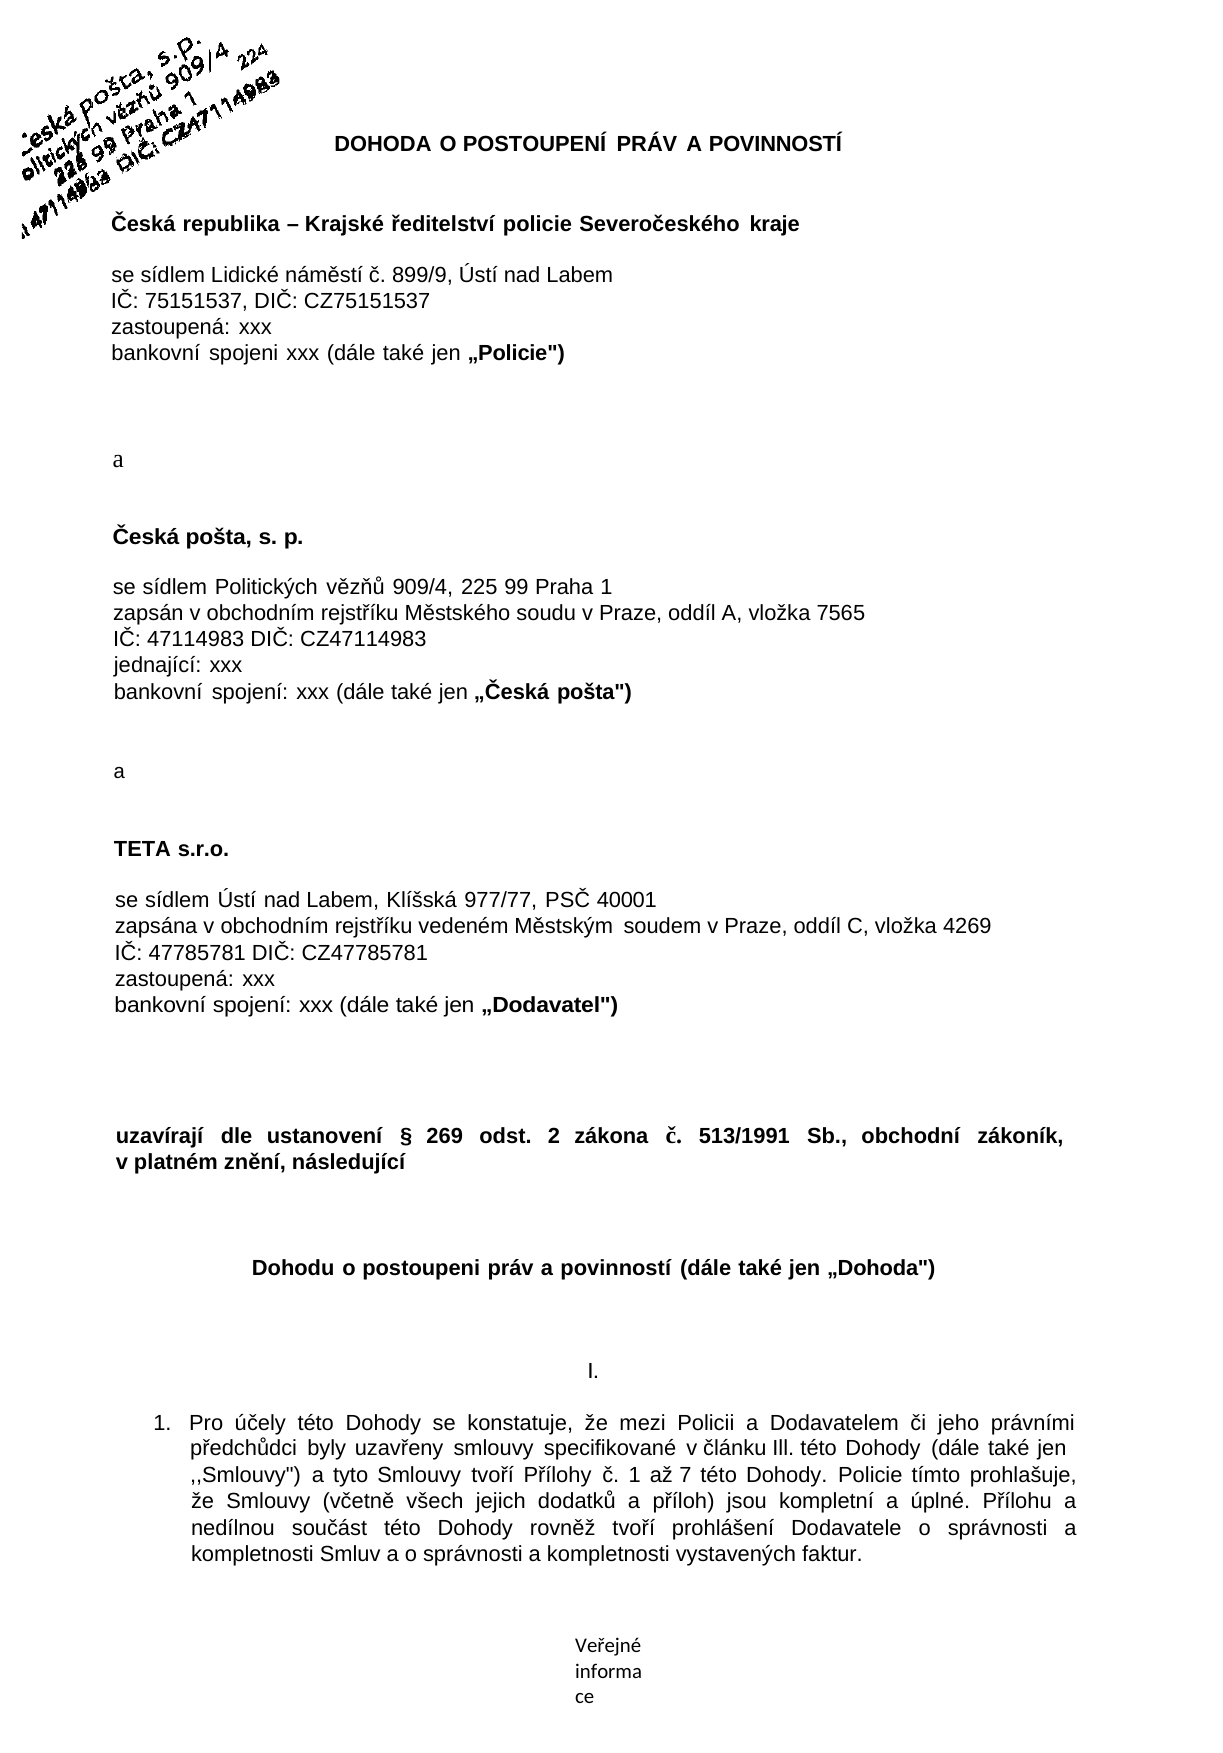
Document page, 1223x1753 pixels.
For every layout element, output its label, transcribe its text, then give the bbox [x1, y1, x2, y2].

text a [113, 759, 1112, 783]
text zastoupená: xxx [114, 967, 1112, 991]
subtitle a [112, 443, 1112, 473]
text Dohodu o postoupeni práv a povinností (dále také jen „Dohoda") [250, 1254, 937, 1280]
text ,,Smlouvy") a tyto Smlouvy tvoří Přílohy č. 1 až 7 této Dohody. Policie tímto prohlašuje, že Smlouvy (včetně všech jejich dodatků a příloh) jsou kompletní a úplné. Přílohu a nedílnou součást této Dohody rovněž tvoří prohlášení Dodavatele o správnosti a kompletnosti Smluv a o správnosti a kompletnosti vystavených faktur. [190, 1462, 1077, 1566]
picture [21, 37, 280, 239]
text Česká republika – Krajské ředitelství policie Severočeského kraje [111, 211, 1112, 236]
subtitle TETA s.r.o. [114, 836, 1112, 861]
text se sídlem Ústí nad Labem, Klíšská 977/77, PSČ 40001 [115, 887, 1112, 912]
text bankovní spojeni xxx (dále také jen „Policie") [111, 340, 1112, 365]
text zapsána v obchodním rejstříku vedeném Městským soudem v Praze, oddíl C, vložka 4269 IČ: 47785781 DIČ: CZ47785781 [114, 913, 1017, 965]
text zastoupená: xxx [111, 314, 1112, 339]
text I. [142, 1358, 1045, 1383]
text se sídlem Lidické náměstí č. 899/9, Ústí nad Labem IČ: 75151537, DIČ: CZ75151537 [111, 262, 639, 313]
text bankovní spojení: xxx (dále také jen „Česká pošta") [113, 679, 1112, 704]
text bankovní spojení: xxx (dále také jen „Dodavatel") [114, 992, 1112, 1017]
text zapsán v obchodním rejstříku Městského soudu v Praze, oddíl A, vložka 7565 IČ: 47114983 DIČ: CZ47114983 [113, 600, 891, 652]
subtitle DOHODA O POSTOUPENÍ PRÁV A POVINNOSTÍ [142, 131, 1034, 156]
subtitle uzavírají dle ustanovení § 269 odst. 2 zákona č. 513/1991 Sb., obchodní zákoník, v platném znění, následující [116, 1121, 1074, 1174]
list Pro účely této Dohody se konstatuje, že mezi Policii a Dodavatelem či jeho právními předchůdci byly uzavřeny smlouvy specifikované v článku Ill. této Dohody (dále také jen [153, 1409, 1076, 1460]
text se sídlem Politických vězňů 909/4, 225 99 Praha 1 [113, 574, 1112, 599]
text jednající: xxx [114, 653, 1112, 678]
subtitle Česká pošta, s. p. [112, 524, 1112, 549]
